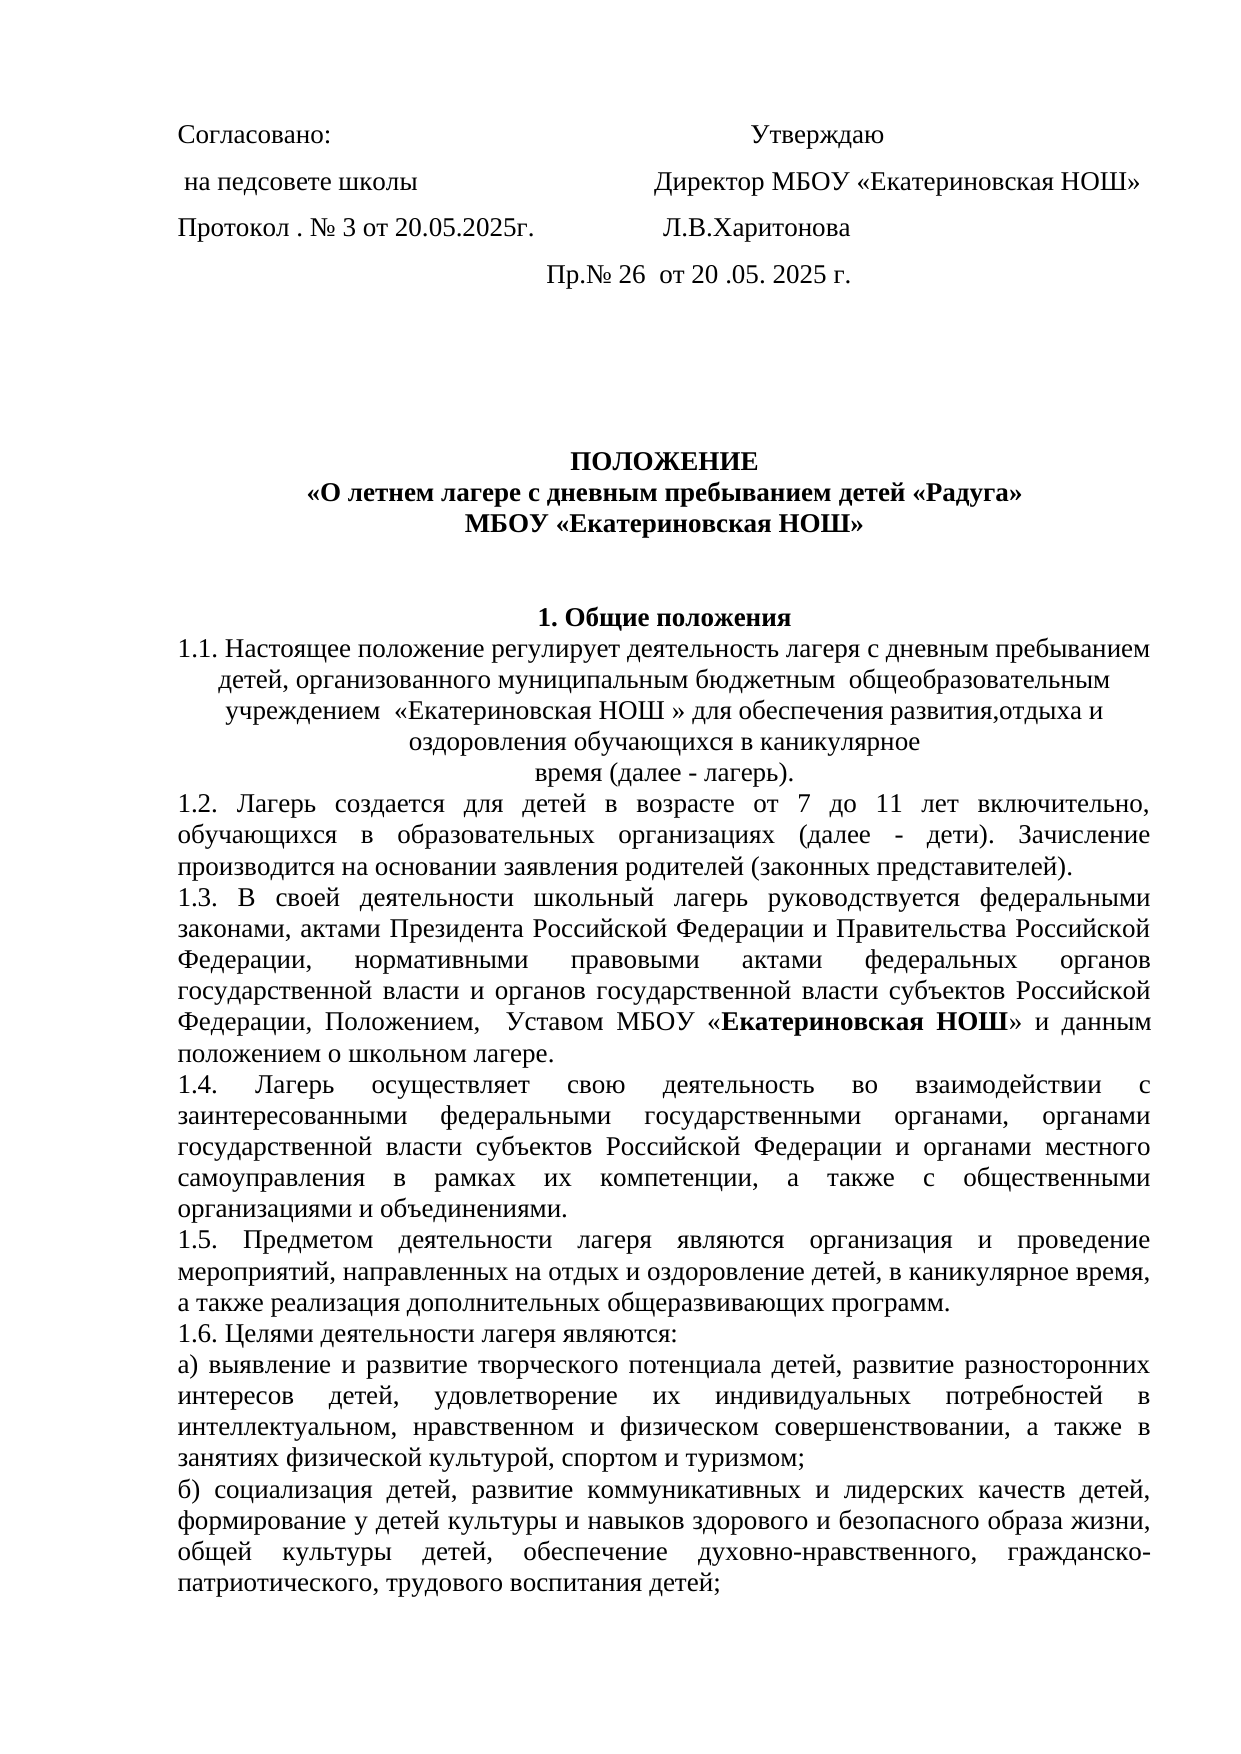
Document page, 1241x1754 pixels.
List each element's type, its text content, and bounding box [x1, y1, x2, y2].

text Пр.№ 26 от 20 .05. 2025 г. [177, 258, 1152, 289]
text «О летнем лагере с дневным пребыванием детей «Радуга» [177, 476, 1152, 507]
text 1.4. Лагерь осуществляет свою деятельность во взаимодействии с заинтересованными федеральными государственными органами, органами государственной власти субъектов Российской Федерации и органами местного самоуправления в рамках их компетенции, а также с общественными организациями и объединениями. [177, 1068, 1152, 1223]
text Согласовано: Утверждаю [177, 118, 1152, 149]
text время (далее - лагерь). [177, 756, 1152, 787]
text а) выявление и развитие творческого потенциала детей, развитие разносторонних интересов детей, удовлетворение их индивидуальных потребностей в интеллектуальном, нравственном и физическом совершенствовании, а также в занятиях физической культурой, спортом и туризмом; [177, 1348, 1152, 1473]
text ПОЛОЖЕНИЕ [177, 445, 1152, 476]
text 1. Общие положения [177, 601, 1152, 632]
text б) социализация детей, развитие коммуникативных и лидерских качеств детей, формирование у детей культуры и навыков здорового и безопасного образа жизни, общей культуры детей, обеспечение духовно-нравственного, гражданско-патриотического, трудового воспитания детей; [177, 1473, 1152, 1597]
text 1.5. Предметом деятельности лагеря являются организация и проведение мероприятий, направленных на отдых и оздоровление детей, в каникулярное время, а также реализация дополнительных общеразвивающих программ. [177, 1223, 1152, 1317]
text Протокол . № 3 от 20.05.2025г. Л.В.Харитонова [177, 211, 1152, 243]
text 1.1. Настоящее положение регулирует деятельность лагеря с дневным пребыванием детей, организованного муниципальным бюджетным общеобразовательным учреждением «Екатериновская НОШ » для обеспечения развития,отдыха и оздоровления обучающихся в каникулярное [177, 632, 1152, 756]
text 1.2. Лагерь создается для детей в возрасте от 7 до 11 лет включительно, обучающихся в образовательных организациях (далее - дети). Зачисление производится на основании заявления родителей (законных представителей). [177, 787, 1152, 881]
text МБОУ «Екатериновская НОШ» [177, 507, 1152, 538]
text 1.3. В своей деятельности школьный лагерь руководствуется федеральными законами, актами Президента Российской Федерации и Правительства Российской Федерации, нормативными правовыми актами федеральных органов государственной власти и органов государственной власти субъектов Российской Федерации, Положением, Уставом МБОУ «Екатериновская НОШ» и данным положением о школьном лагере. [177, 881, 1152, 1068]
text на педсовете школы Директор МБОУ «Екатериновская НОШ» [177, 165, 1152, 196]
text 1.6. Целями деятельности лагеря являются: [177, 1317, 1152, 1348]
